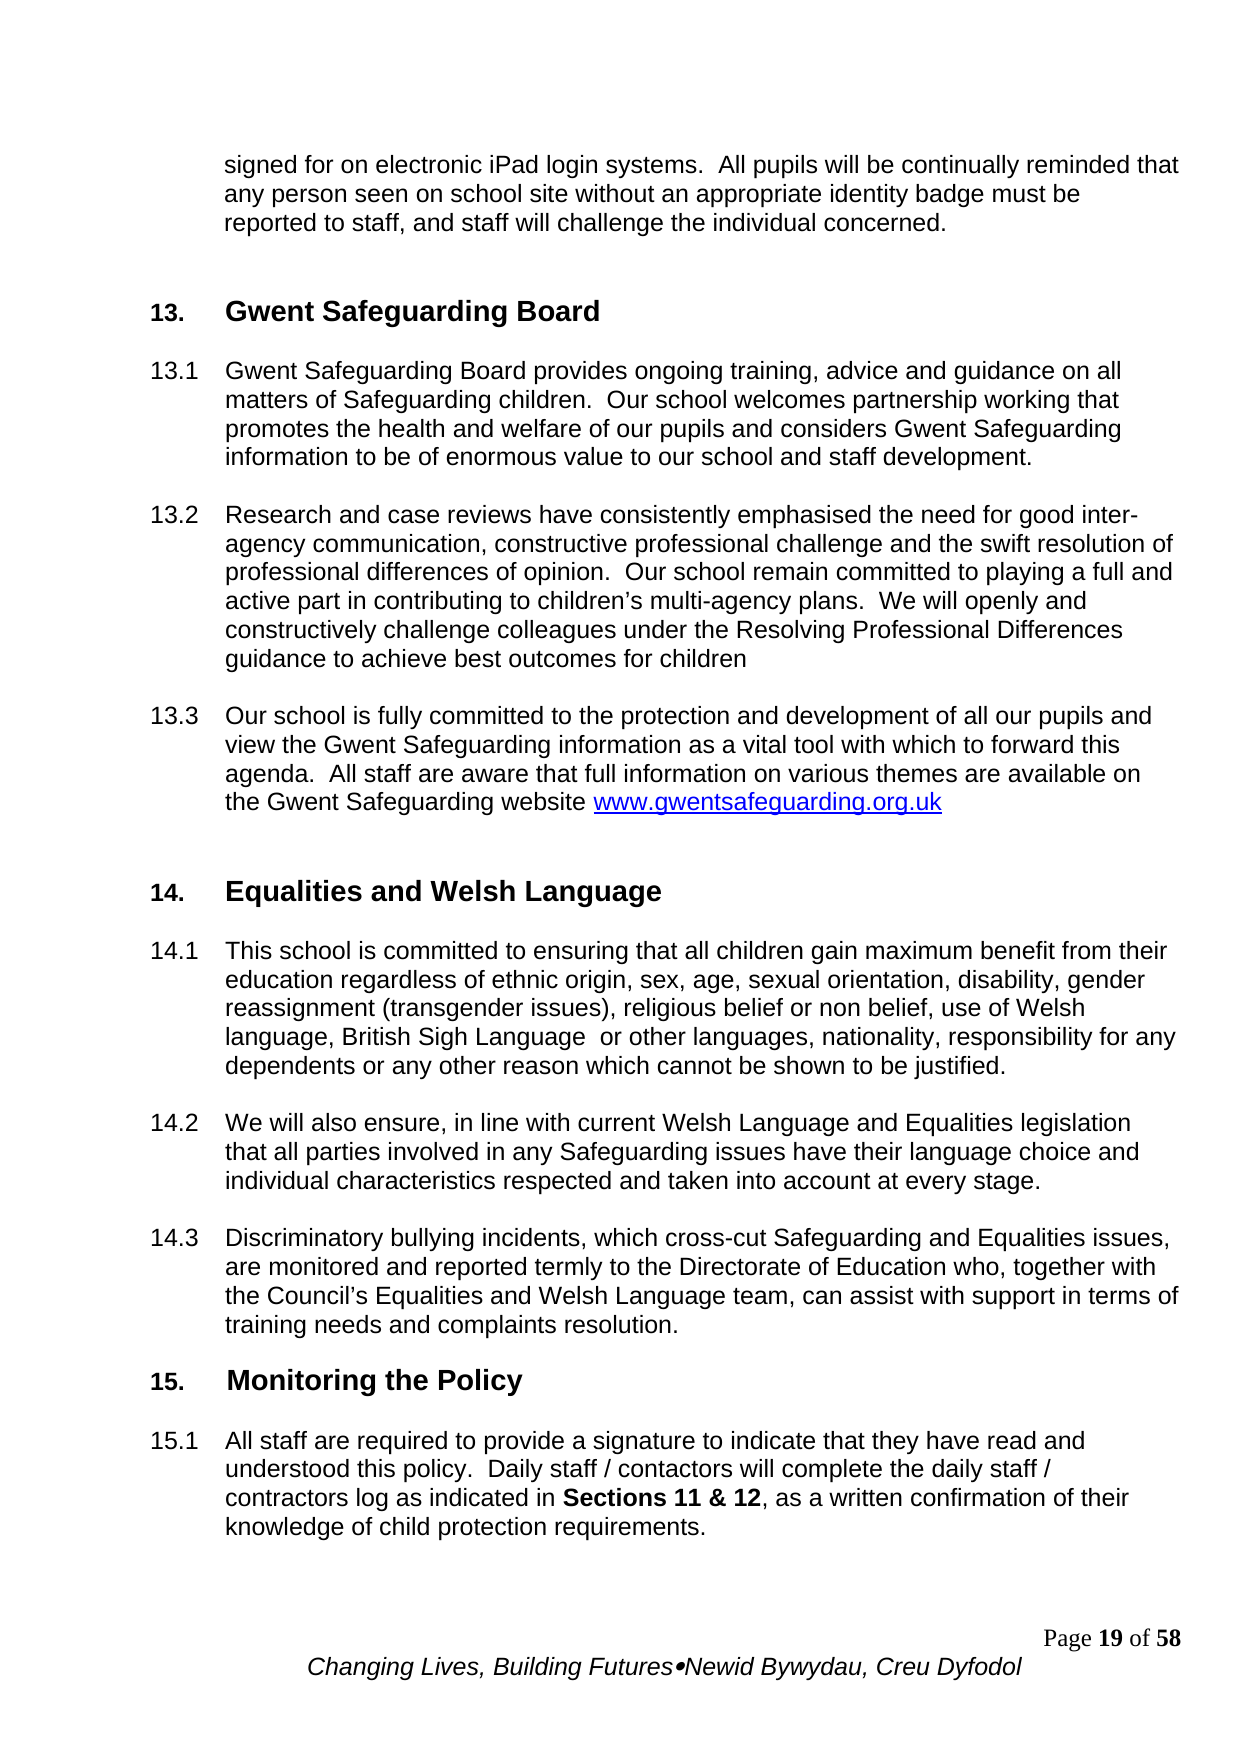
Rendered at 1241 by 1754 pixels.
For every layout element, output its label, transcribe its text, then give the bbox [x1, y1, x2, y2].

text 13. Gwent Safeguarding Board [150, 294, 1181, 327]
text 14.2 We will also ensure, in line with current Welsh Language and Equalities legislation that all parties involved in any Safeguarding issues have their language choice and individual characteristics respected and taken into account at every stage. [150, 1108, 1181, 1194]
text 15. Monitoring the Policy [150, 1363, 1181, 1397]
text 15.1 All staff are required to provide a signature to indicate that they have read and understood this policy. Daily staff / contactors will complete the daily staff / contractors log as indicated in Sections 11 & 12, as a written confirmation of their knowledge of child protection requirements. [150, 1426, 1181, 1541]
text 14.1 This school is committed to ensuring that all children gain maximum benefit from their education regardless of ethnic origin, sex, age, sexual orientation, disability, gender reassignment (transgender issues), religious belief or non belief, use of Welsh language, British Sigh Language or other languages, nationality, responsibility for any dependents or any other reason which cannot be shown to be justified. [150, 936, 1181, 1079]
text 13.2 Research and case reviews have consistently emphasised the need for good inter-agency communication, constructive professional challenge and the swift resolution of professional differences of opinion. Our school remain committed to playing a full and active part in contributing to children’s multi-agency plans. We will openly and constructively challenge colleagues under the Resolving Professional Differences guidance to achieve best outcomes for children [150, 500, 1181, 672]
text 13.3 Our school is fully committed to the protection and development of all our pupils and view the Gwent Safeguarding information as a vital tool with which to forward this agenda. All staff are aware that full information on various themes are available on the Gwent Safeguarding website www.gwentsafeguarding.org.uk [150, 701, 1181, 816]
text 14. Equalities and Welsh Language [150, 873, 1181, 907]
text 13.1 Gwent Safeguarding Board provides ongoing training, advice and guidance on all matters of Safeguarding children. Our school welcomes partnership working that promotes the health and welfare of our pupils and considers Gwent Safeguarding information to be of enormous value to our school and staff development. [150, 356, 1181, 471]
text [150, 150, 1181, 236]
text 14.3 Discriminatory bullying incidents, which cross-cut Safeguarding and Equalities issues, are monitored and reported termly to the Directorate of Education who, together with the Council’s Equalities and Welsh Language team, can assist with support in terms of training needs and complaints resolution. [150, 1223, 1181, 1338]
